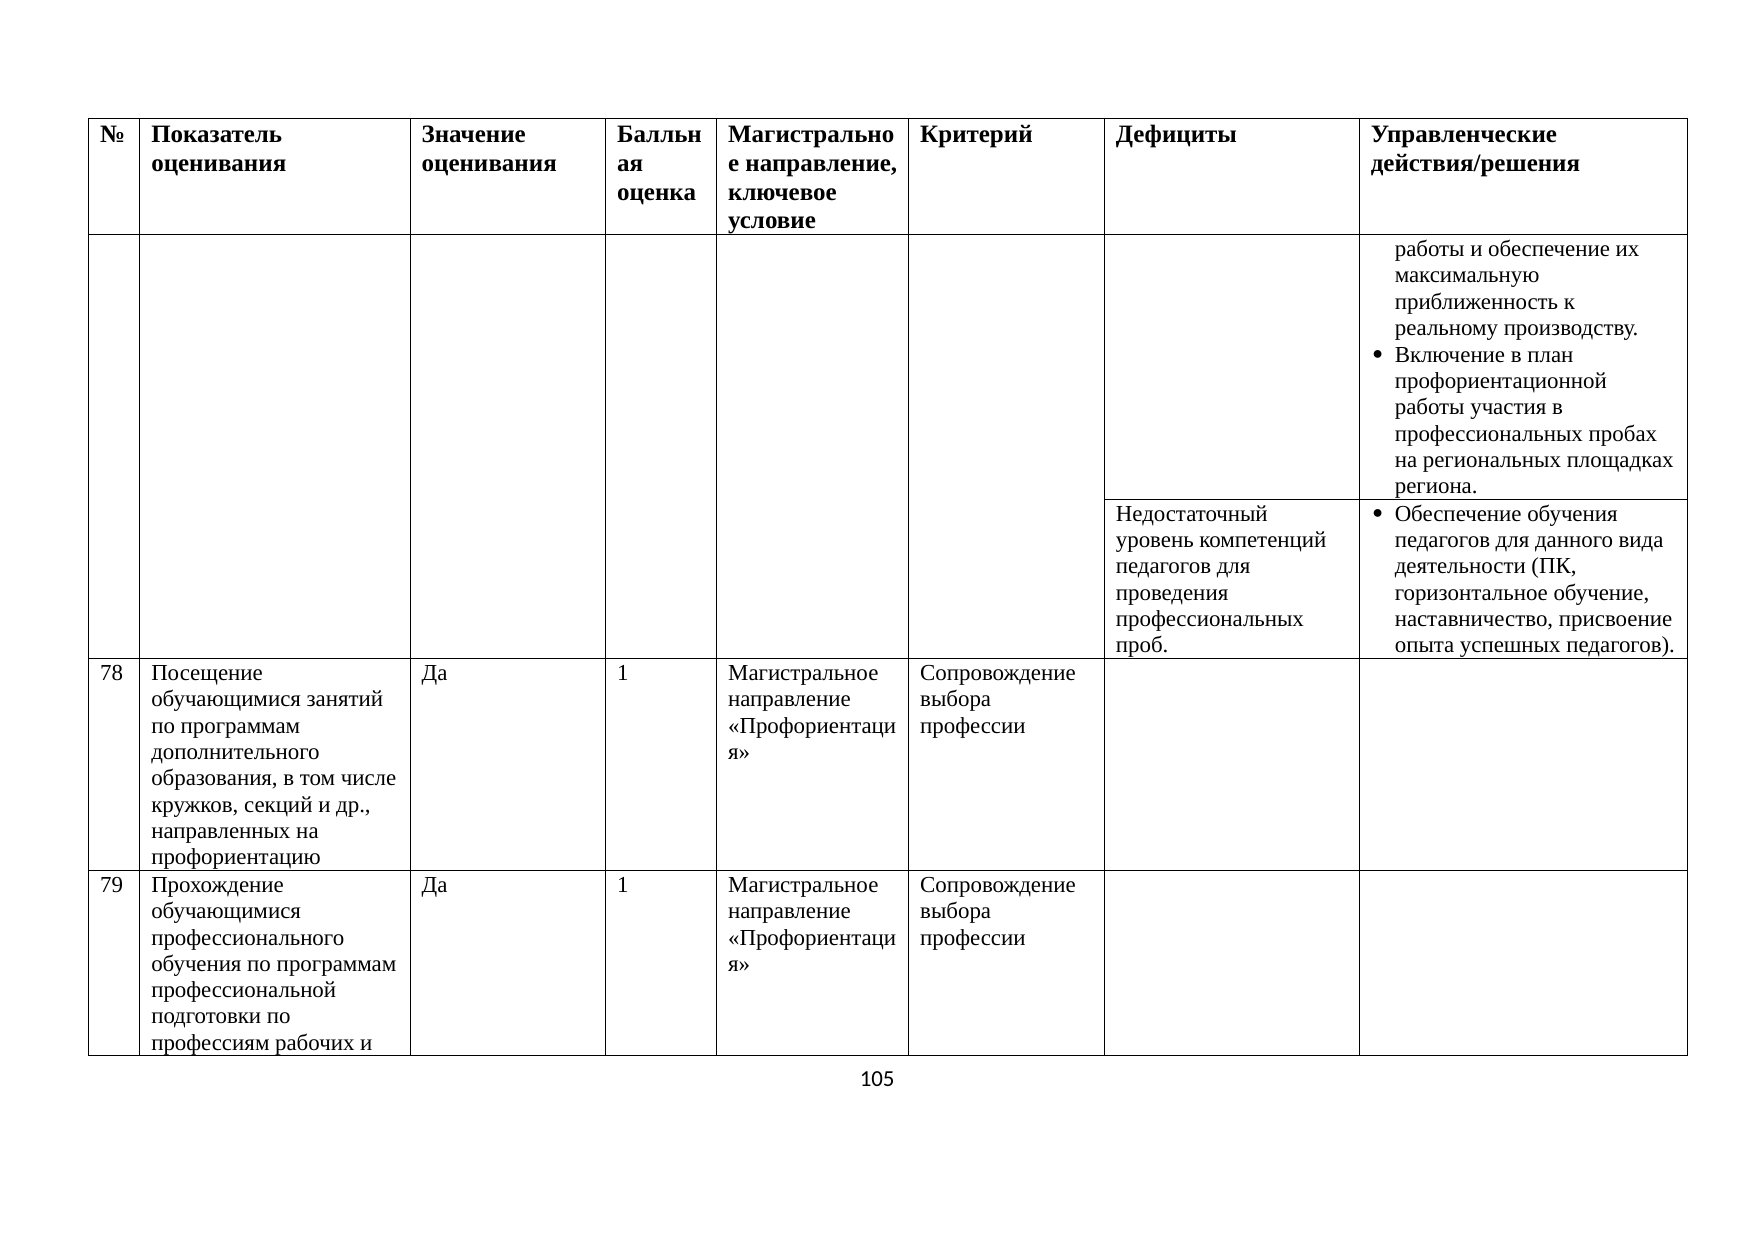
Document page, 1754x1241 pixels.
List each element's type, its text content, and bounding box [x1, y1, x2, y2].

table_header Магистральное направление, ключевое условие [717, 119, 908, 234]
table_cell [1105, 659, 1359, 870]
table_cell 1 [606, 871, 716, 1055]
table_cell Сопровождение выбора профессии [909, 659, 1104, 870]
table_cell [1360, 235, 1687, 499]
table_cell Магистральное направление «Профориентация» [717, 659, 908, 870]
table_header Показатель оценивания [140, 119, 410, 234]
table_cell 78 [89, 659, 139, 870]
table_header Критерий [909, 119, 1104, 234]
table_header Управленческие действия/решения [1360, 119, 1687, 234]
table_cell Сопровождение выбора профессии [909, 871, 1104, 1055]
table_cell [1360, 871, 1687, 1055]
table_cell Обеспечение обучения педагогов для данного вида деятельности (ПК, горизонтальное обучение, наставничество, присвоение опыта успешных педагогов). [1360, 500, 1687, 658]
table_cell Да [411, 871, 605, 1055]
table_header Дефициты [1105, 119, 1359, 234]
table_cell [1360, 659, 1687, 870]
table_header Балльная оценка [606, 119, 716, 234]
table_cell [140, 871, 410, 1055]
table_cell Посещение обучающимися занятий по программам дополнительного образования, в том числе кружков, секций и др., направленных на профориентацию [140, 659, 410, 870]
table_cell Недостаточный уровень компетенций педагогов для проведения профессиональных проб. [1105, 500, 1359, 658]
table_header Значение оценивания [411, 119, 605, 234]
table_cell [717, 871, 908, 1055]
table_cell Да [411, 659, 605, 870]
table_cell [1105, 871, 1359, 1055]
table_header № [89, 119, 139, 234]
table_cell 1 [606, 659, 716, 870]
table_cell 79 [89, 871, 139, 1055]
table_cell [1105, 235, 1359, 499]
